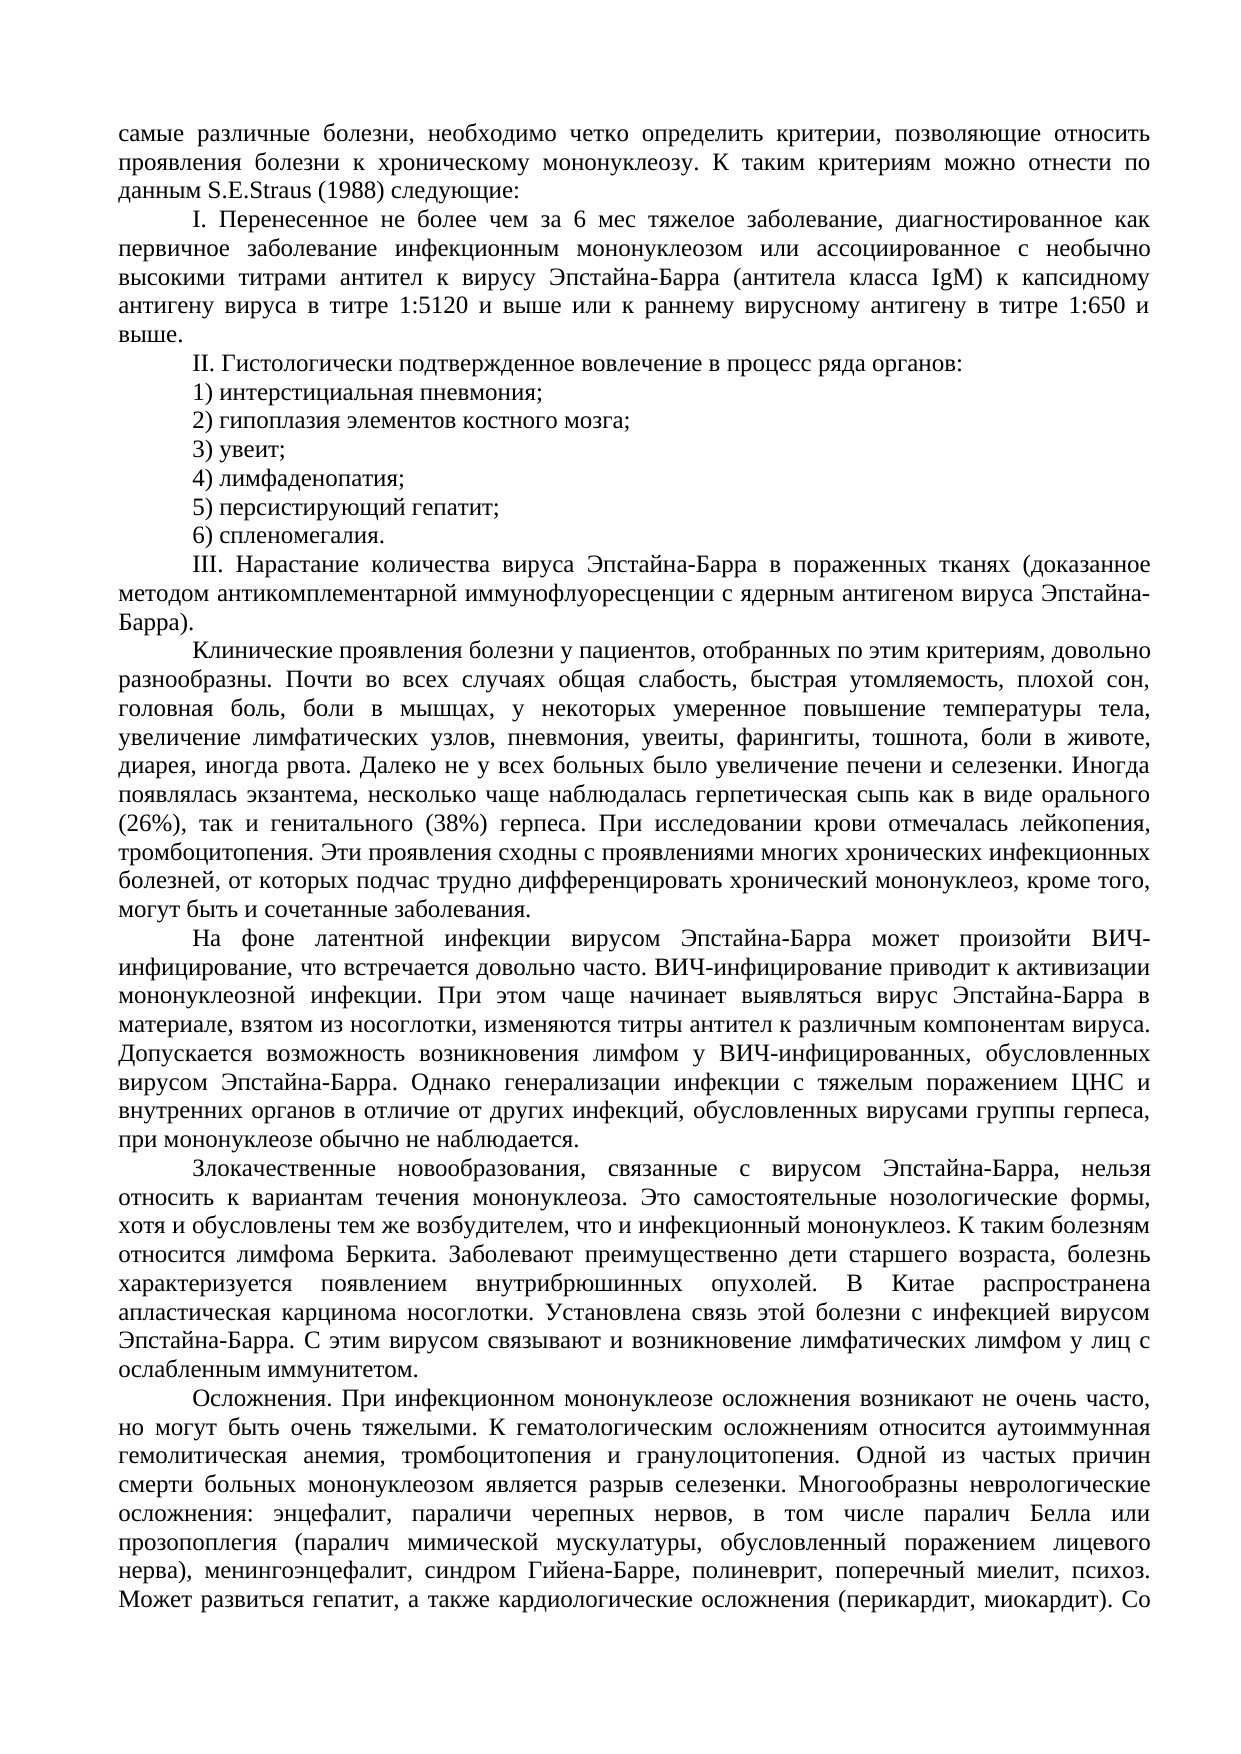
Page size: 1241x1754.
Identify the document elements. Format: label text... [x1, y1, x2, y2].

text 3) увеит; [118, 434, 1152, 463]
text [118, 1383, 1152, 1613]
text 5) персистирующий гепатит; [118, 492, 1152, 521]
text 2) гипоплазия элементов костного мозга; [118, 406, 1152, 434]
text На фоне латентной инфекции вирусом Эпстайна-Барра может произойти ВИЧ-инфицирование, что встречается довольно часто. ВИЧ-инфицирование приводит к активизации мононуклеозной инфекции. При этом чаще начинает выявляться вирус Эпстайна-Барра в материале, взятом из носоглотки, изменяются титры антител к различным компонентам вируса. Допускается возможность возникновения лимфом у ВИЧ-инфицированных, обусловленных вирусом Эпстайна-Барра. Однако генерализации инфекции с тяжелым поражением ЦНС и внутренних органов в отличие от других инфекций, обусловленных вирусами группы герпеса, при мононуклеозе обычно не наблюдается. [118, 923, 1152, 1153]
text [118, 118, 1152, 204]
text I. Перенесенное не более чем за 6 мес тяжелое заболевание, диагностированное как первичное заболевание инфекционным мононуклеозом или ассоциированное с необычно высокими титрами антител к вирусу Эпстайна-Барра (антитела класса IgM) к капсидному антигену вируса в титре 1:5120 и выше или к раннему вирусному антигену в титре 1:650 и выше. [118, 204, 1152, 348]
text 6) спленомегалия. [118, 521, 1152, 549]
text III. Нарастание количества вируса Эпстайна-Барра в пораженных тканях (доказанное методом антикомплементарной иммунофлуоресценции с ядерным антигеном вируса Эпстайна-Барра). [118, 549, 1152, 636]
text 4) лимфаденопатия; [118, 463, 1152, 492]
text II. Гистологически подтвержденное вовлечение в процесс ряда органов: [118, 348, 1152, 377]
text Клинические проявления болезни у пациентов, отобранных по этим критериям, довольно разнообразны. Почти во всех случаях общая слабость, быстрая утомляемость, плохой сон, головная боль, боли в мышцах, у некоторых умеренное повышение температуры тела, увеличение лимфатических узлов, пневмония, увеиты, фарингиты, тошнота, боли в животе, диарея, иногда рвота. Далеко не у всех больных было увеличение печени и селезенки. Иногда появлялась экзантема, несколько чаще наблюдалась герпетическая сыпь как в виде орального (26%), так и генитального (38%) герпеса. При исследовании крови отмечалась лейкопения, тромбоцитопения. Эти проявления сходны с проявлениями многих хронических инфекционных болезней, от которых подчас трудно дифференцировать хронический мононуклеоз, кроме того, могут быть и сочетанные заболевания. [118, 636, 1152, 923]
text 1) интерстициальная пневмония; [118, 377, 1152, 406]
text Злокачественные новообразования, связанные с вирусом Эпстайна-Барра, нельзя относить к вариантам течения мононуклеоза. Это самостоятельные нозологические формы, хотя и обусловлены тем же возбудителем, что и инфекционный мононуклеоз. К таким болезням относится лимфома Беркита. Заболевают преимущественно дети старшего возраста, болезнь характеризуется появлением внутрибрюшинных опухолей. В Китае распространена апластическая карцинома носоглотки. Установлена связь этой болезни с инфекцией вирусом Эпстайна-Барра. С этим вирусом связывают и возникновение лимфатических лимфом у лиц с ослабленным иммунитетом. [118, 1153, 1152, 1383]
